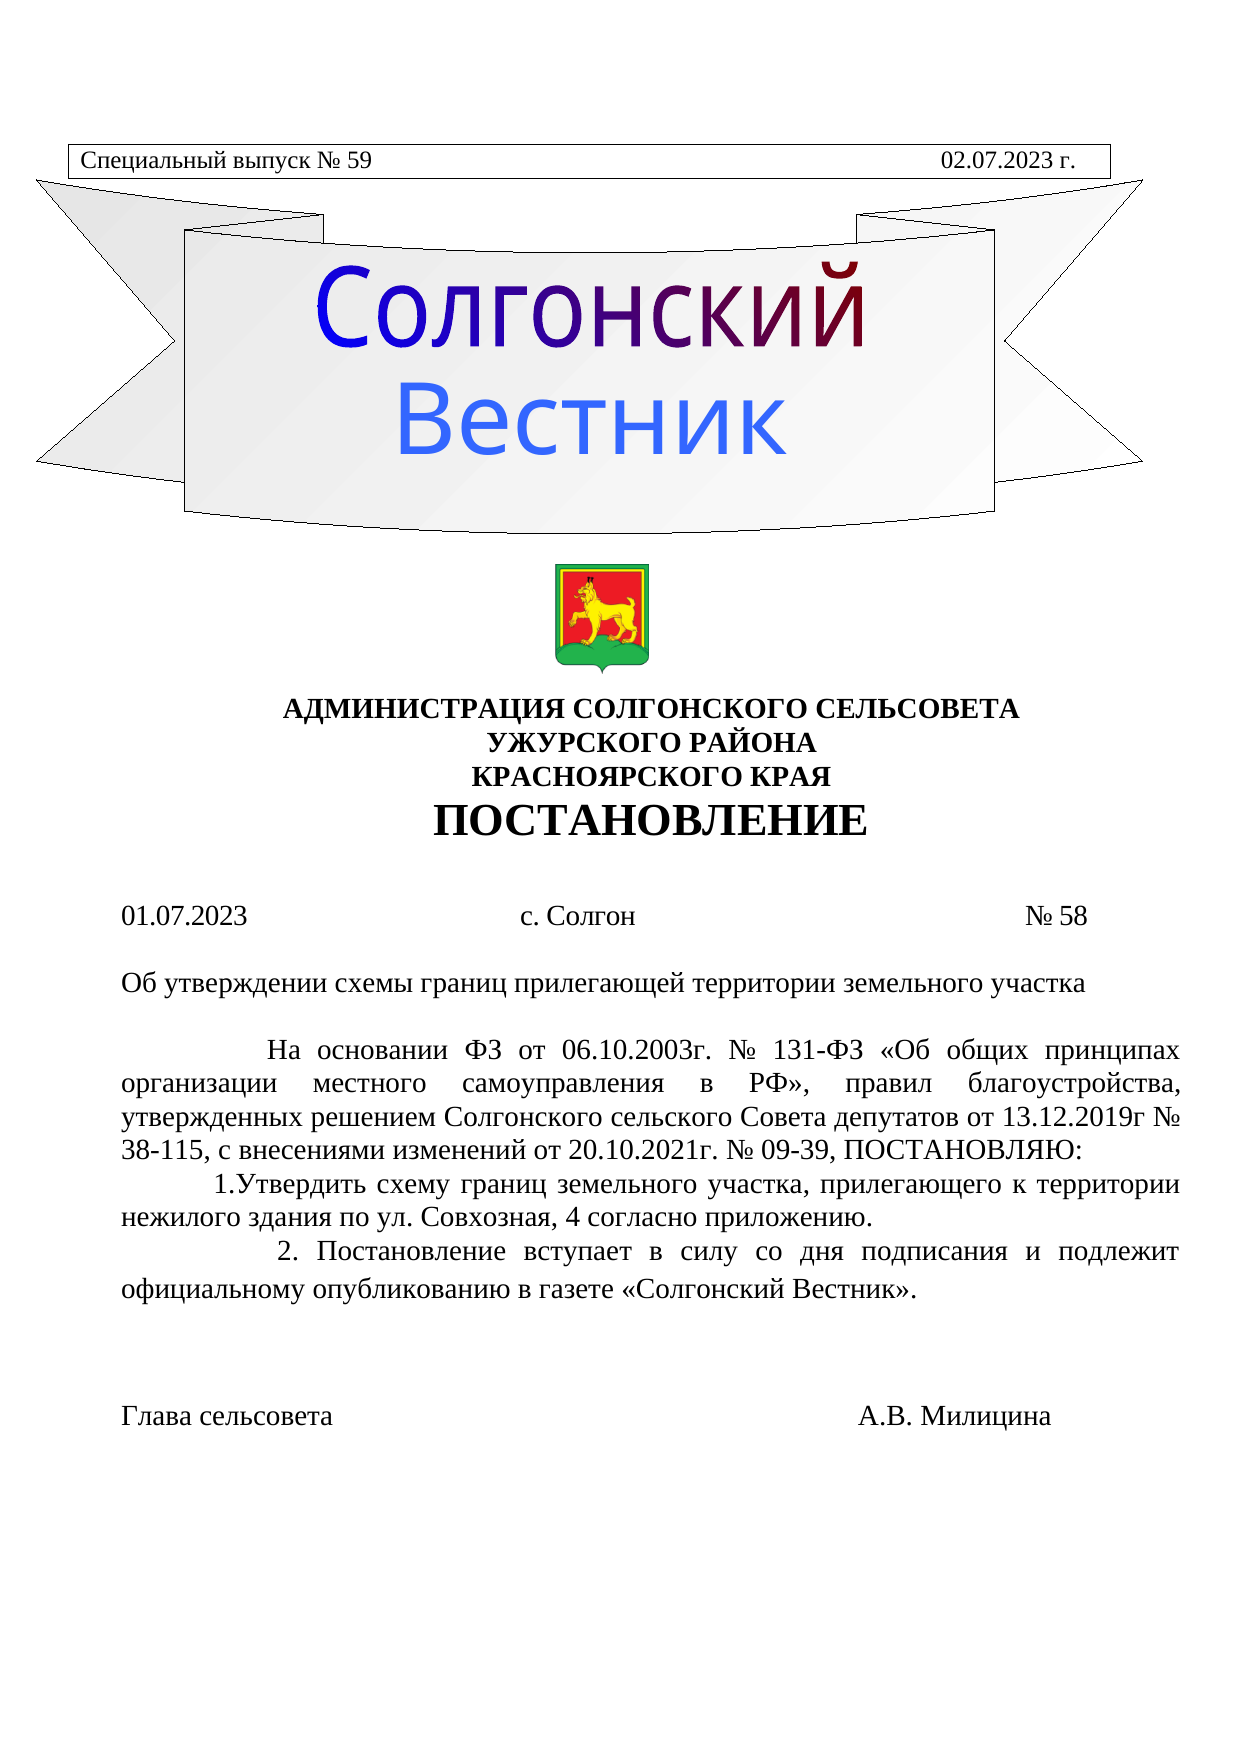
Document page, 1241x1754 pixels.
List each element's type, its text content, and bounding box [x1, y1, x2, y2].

text Глава сельсовета А.В. Милицина [121, 1398, 1182, 1432]
text ПОСТАНОВЛЕНИЕ [121, 792, 1182, 845]
text УЖУРСКОГО РАЙОНА [121, 725, 1182, 759]
picture [555, 564, 649, 674]
text АДМИНИСТРАЦИЯ СОЛГОНСКОГО СЕЛЬСОВЕТА [121, 692, 1182, 725]
table_header Специальный выпуск № 59 02.07.2023 г. [69, 145, 1110, 178]
text Об утверждении схемы границ прилегающей территории земельного участка [121, 965, 1182, 998]
text На основании ФЗ от 06.10.2003г. № 131-ФЗ «Об общих принципах организации местного самоуправления в РФ», правил благоустройства, утвержденных решением Солгонского сельского Совета депутатов от 13.12.2019г № 38-115, с внесениями изменений от 20.10.2021г. № 09-39, ПОСТАНОВЛЯЮ: [121, 1032, 1182, 1166]
text КРАСНОЯРСКОГО КРАЯ [121, 759, 1182, 792]
text 2. Постановление вступает в силу со дня подписания и подлежит официальному опубликованию в газете «Солгонский Вестник». [121, 1233, 1182, 1305]
text 01.07.2023 с. Солгон № 58 [121, 898, 1182, 931]
text 1.Утвердить схему границ земельного участка, прилегающего к территории нежилого здания по ул. Совхозная, 4 согласно приложению. [121, 1166, 1182, 1233]
